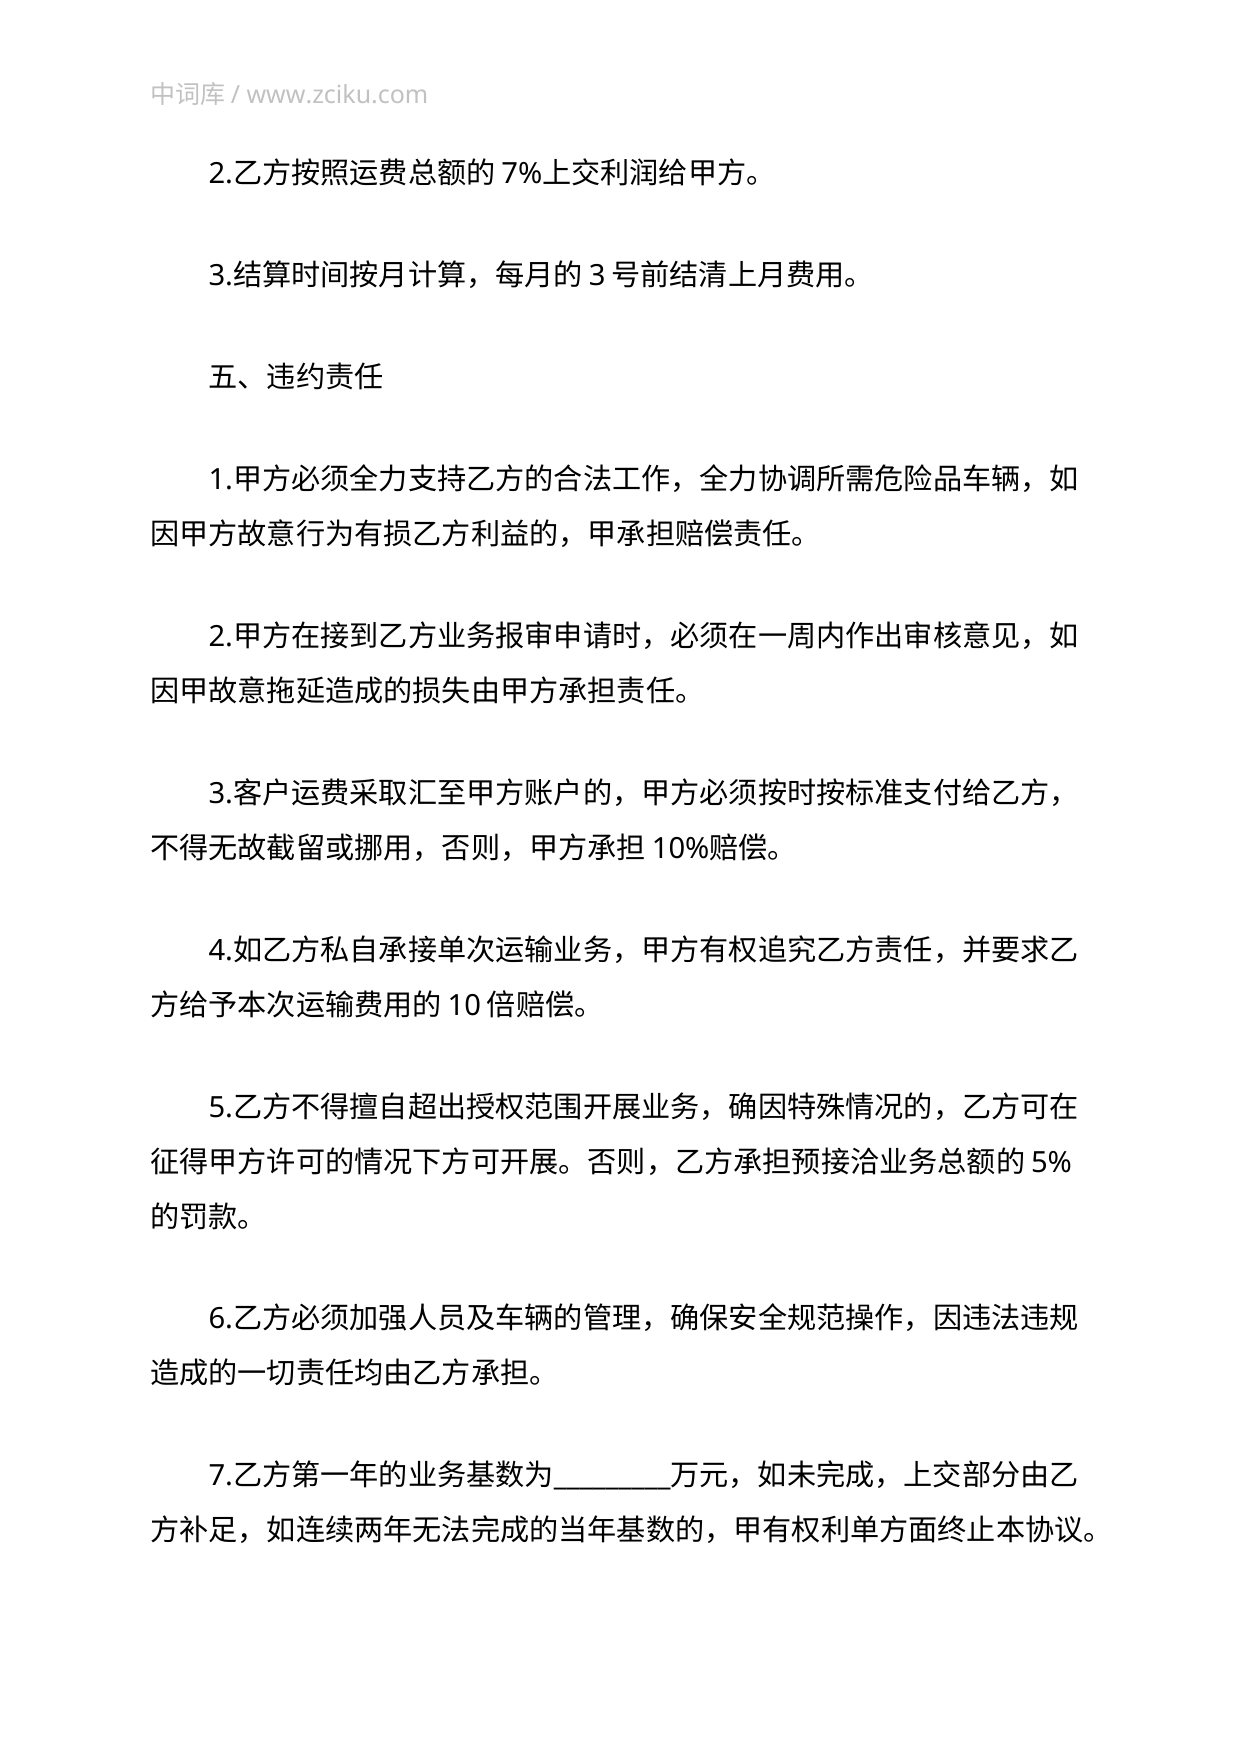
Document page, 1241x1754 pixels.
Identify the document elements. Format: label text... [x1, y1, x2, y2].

text 1.甲方必须全力支持乙方的合法工作，全力协调所需危险品车辆，如因甲方故意行为有损乙方利益的，甲承担赔偿责任。 [150, 456, 1090, 553]
text 7.乙方第一年的业务基数为_________万元，如未完成，上交部分由乙方补足，如连续两年无法完成的当年基数的，甲有权利单方面终止本协议。 [150, 1452, 1090, 1549]
text 6.乙方必须加强人员及车辆的管理，确保安全规范操作，因违法违规造成的一切责任均由乙方承担。 [150, 1295, 1090, 1392]
text 2.乙方按照运费总额的7%上交利润给甲方。 [150, 150, 1090, 192]
text 5.乙方不得擅自超出授权范围开展业务，确因特殊情况的，乙方可在征得甲方许可的情况下方可开展。否则，乙方承担预接洽业务总额的5%的罚款。 [150, 1083, 1090, 1236]
text 2.甲方在接到乙方业务报审申请时，必须在一周内作出审核意见，如因甲故意拖延造成的损失由甲方承担责任。 [150, 612, 1090, 710]
text 4.如乙方私自承接单次运输业务，甲方有权追究乙方责任，并要求乙方给予本次运输费用的10倍赔偿。 [150, 926, 1090, 1024]
text 3.客户运费采取汇至甲方账户的，甲方必须按时按标准支付给乙方，不得无故截留或挪用，否则，甲方承担10%赔偿。 [150, 769, 1090, 867]
text 3.结算时间按月计算，每月的3号前结清上月费用。 [150, 252, 1090, 294]
text 五、违约责任 [150, 354, 1090, 396]
